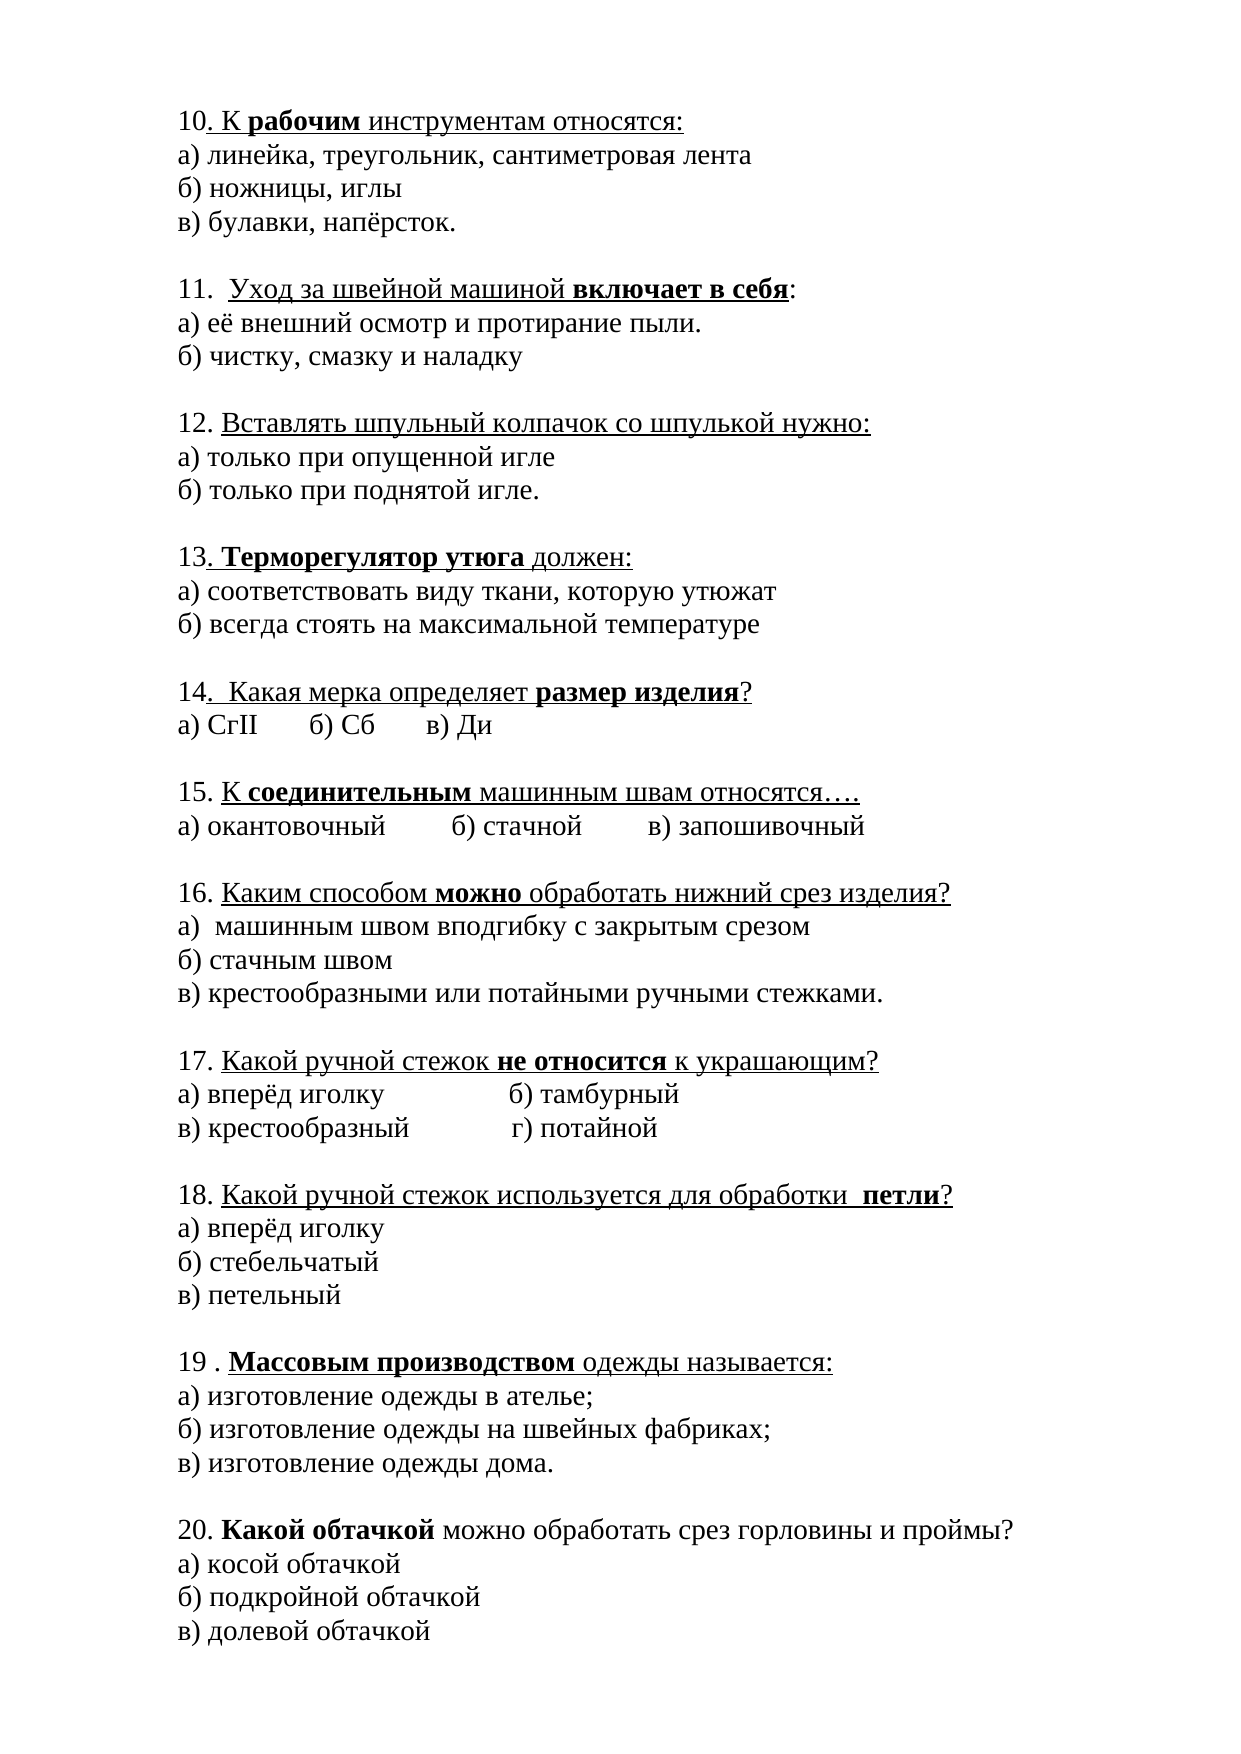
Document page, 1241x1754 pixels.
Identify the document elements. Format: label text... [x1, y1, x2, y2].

text а) вперёд иголку [177, 1210, 1152, 1244]
text а) изготовление одежды в ателье; [177, 1378, 1152, 1412]
text б) стебельчатый [177, 1244, 1152, 1277]
text 20. Какой обтачкой можно обработать срез горловины и проймы? [177, 1512, 1152, 1546]
text б) ножницы, иглы [177, 171, 1152, 204]
text в) петельный [177, 1277, 1152, 1311]
text б) только при поднятой игле. [177, 472, 1152, 506]
text б) изготовление одежды на швейных фабриках; [177, 1412, 1152, 1445]
text 17. Какой ручной стежок не относится к украшающим? [177, 1043, 1152, 1076]
text 15. К соединительным машинным швам относятся…. [177, 774, 1152, 808]
text 16. Каким способом можно обработать нижний срез изделия? [177, 875, 1152, 908]
text в) изготовление одежды дома. [177, 1445, 1152, 1479]
text 12. Вставлять шпульный колпачок со шпулькой нужно: [177, 405, 1152, 439]
text в) булавки, напёрсток. [177, 204, 1152, 238]
text 13. Терморегулятор утюга должен: [177, 539, 1152, 573]
text а) только при опущенной игле [177, 439, 1152, 472]
text а) окантовочный б) стачной в) запошивочный [177, 808, 1152, 841]
text а) вперёд иголку б) тамбурный [177, 1076, 1152, 1110]
text в) крестообразными или потайными ручными стежками. [177, 976, 1152, 1009]
text б) стачным швом [177, 942, 1152, 976]
text 19 . Массовым производством одежды называется: [177, 1344, 1152, 1378]
text а) линейка, треугольник, сантиметровая лента [177, 137, 1152, 171]
text в) долевой обтачкой [177, 1613, 1152, 1646]
text б) всегда стоять на максимальной температуре [177, 607, 1152, 640]
text в) крестообразный г) потайной [177, 1110, 1152, 1143]
text а) машинным швом вподгибку с закрытым срезом [177, 908, 1152, 942]
text а) косой обтачкой [177, 1546, 1152, 1579]
text а) соответствовать виду ткани, которую утюжат [177, 573, 1152, 607]
text б) подкройной обтачкой [177, 1579, 1152, 1613]
text 10. К рабочим инструментам относятся: [177, 103, 1152, 137]
text 14. Какая мерка определяет размер изделия? [177, 674, 1152, 707]
text 18. Какой ручной стежок используется для обработки петли? [177, 1177, 1152, 1210]
text а) СгII б) Сб в) Ди [177, 707, 1152, 741]
text 11. Уход за швейной машиной включает в себя: а) её внешний осмотр и протирание пыли. б) чистку, смазку и наладку [177, 271, 1152, 372]
